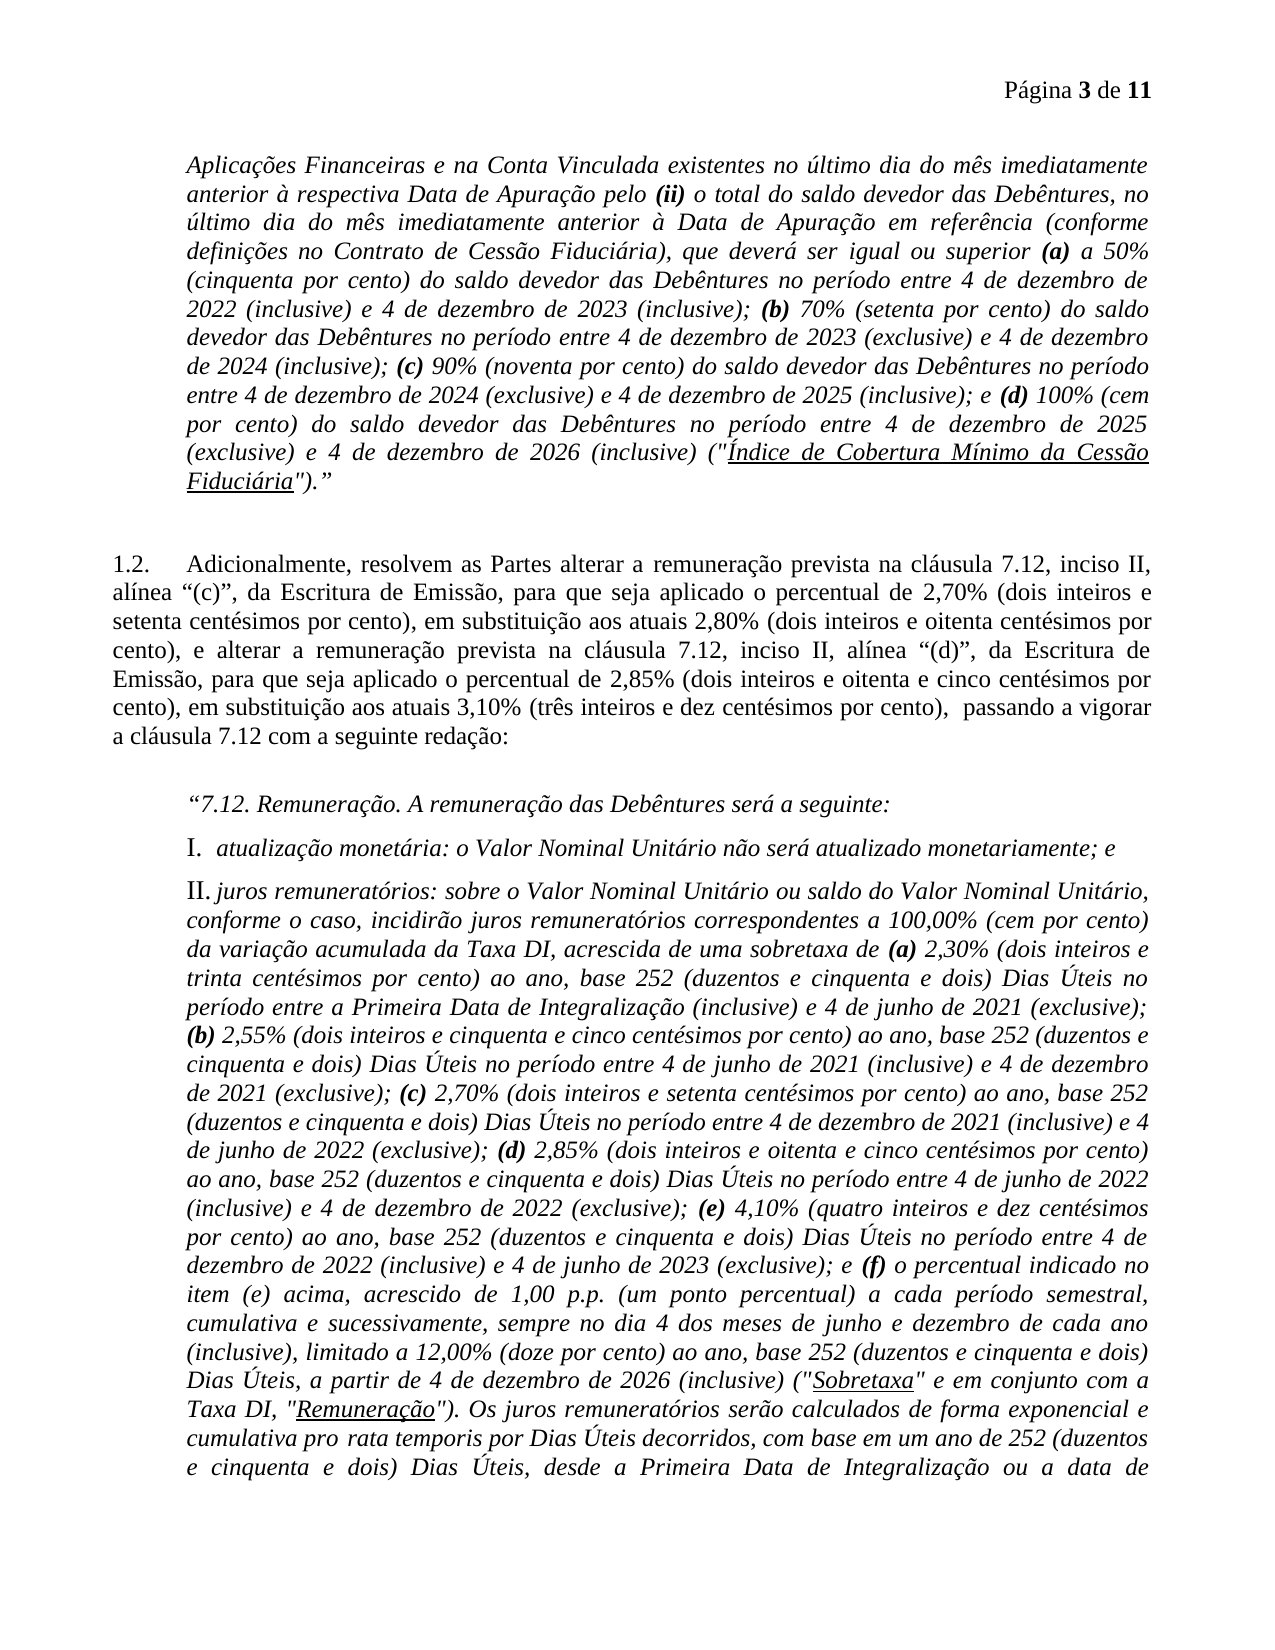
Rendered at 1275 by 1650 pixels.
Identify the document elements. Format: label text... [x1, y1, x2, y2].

list atualização monetária: o Valor Nominal Unitário não será atualizado monetariamente; e [186, 831, 1152, 862]
list Adicionalmente, resolvem as Partes alterar a remuneração prevista na cláusula 7.12, inciso II, alínea “(c)”, da Escritura de Emissão, para que seja aplicado o percentual de 2,70% (dois inteiros e setenta centésimos por cento), em substituição aos atuais 2,80% (dois inteiros e oitenta centésimos por cento), e alterar a remuneração prevista na cláusula 7.12, inciso II, alínea “(d)”, da Escritura de Emissão, para que seja aplicado o percentual de 2,85% (dois inteiros e oitenta e cinco centésimos por cento), em substituição aos atuais 3,10% (três inteiros e dez centésimos por cento), passando a vigorar a cláusula 7.12 com a seguinte redação: [112, 549, 1152, 750]
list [186, 150, 1152, 495]
text “7.12. Remuneração. A remuneração das Debêntures será a seguinte: [186, 789, 1152, 818]
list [186, 874, 1152, 1481]
